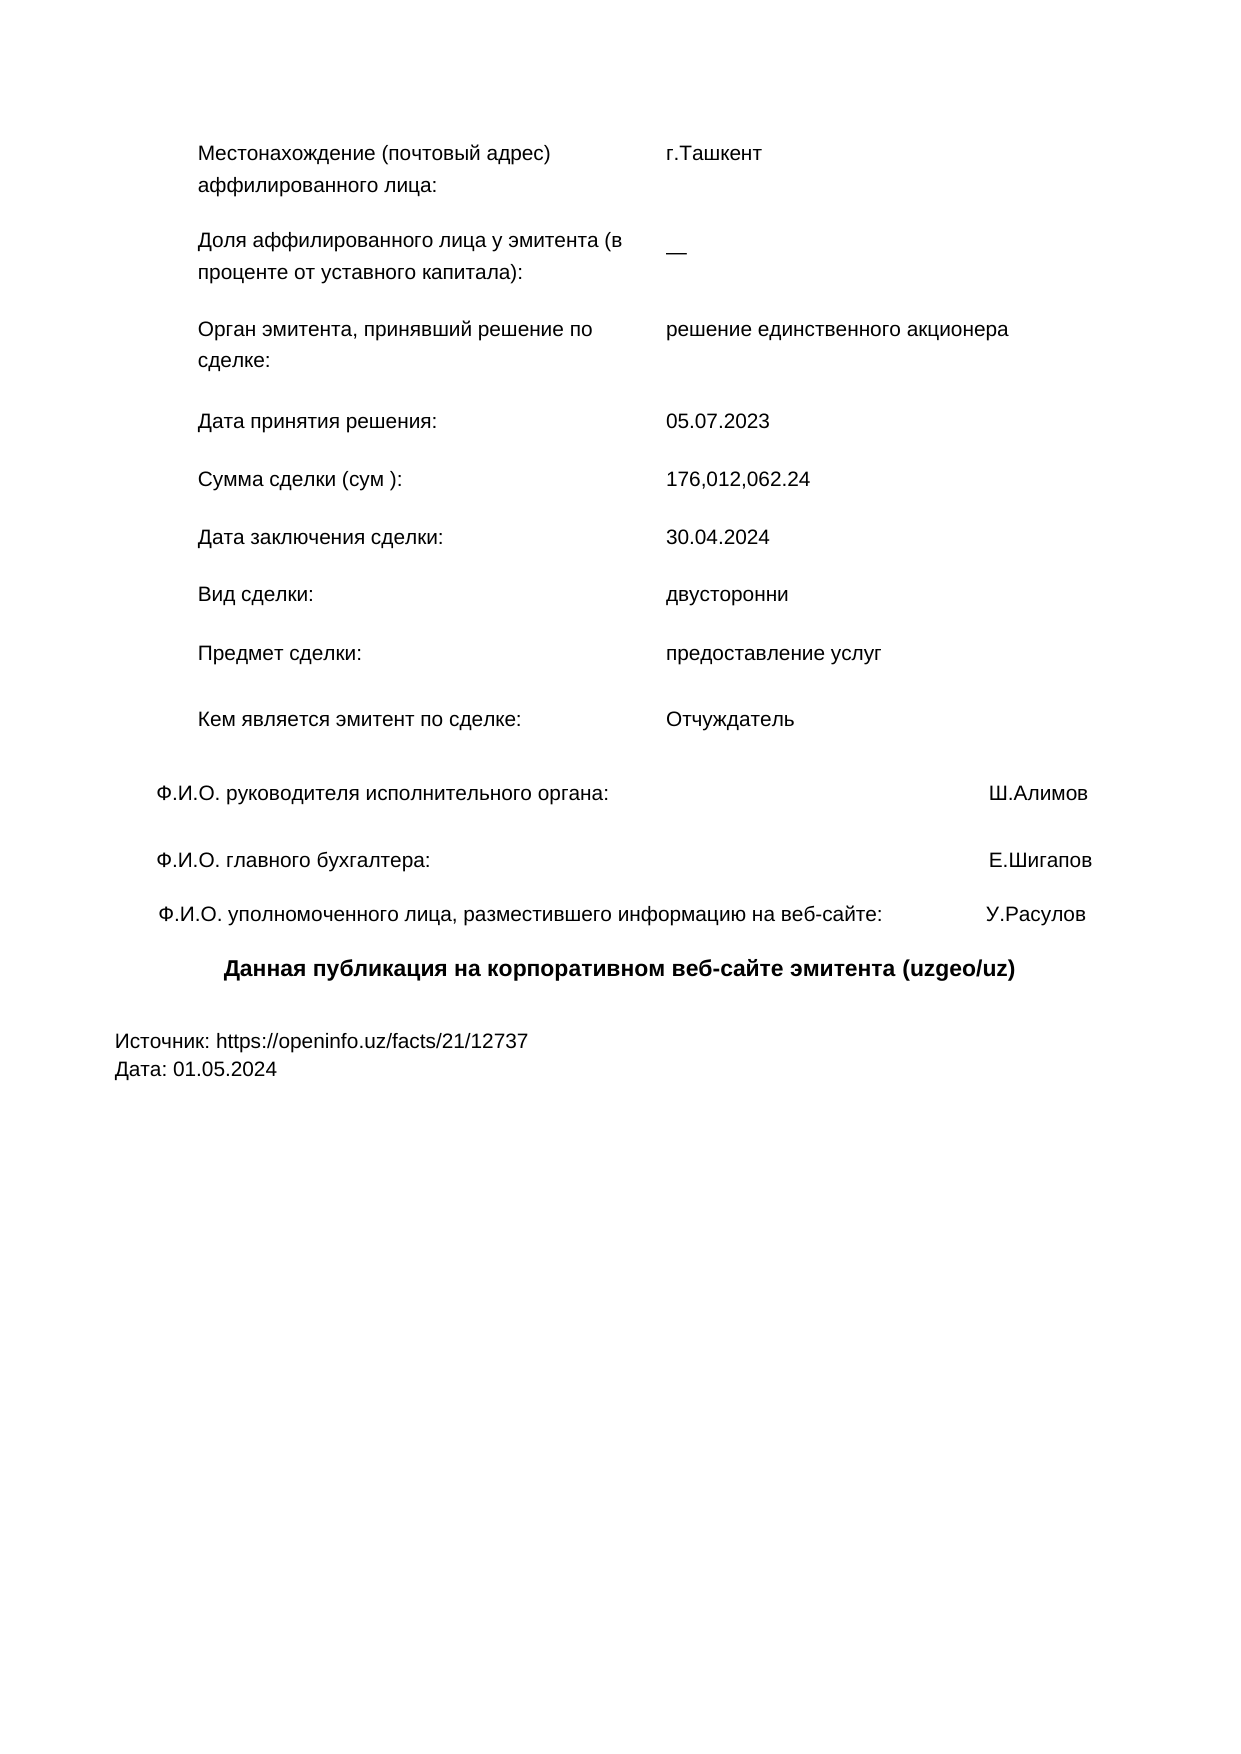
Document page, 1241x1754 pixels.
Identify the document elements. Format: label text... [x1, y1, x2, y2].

table_cell Ф.И.О. главного бухгалтера: [140, 829, 665, 872]
text Ф.И.О. уполномоченного лица, разместившего информацию на веб-сайте: У.Расулов [114, 901, 1124, 925]
table_cell решение единственного акционера [665, 304, 1098, 392]
table_cell Сумма сделки (сум ): [140, 450, 665, 508]
table_cell Доля аффилированного лица у эмитента (в проценте от уставного капитала): [140, 215, 665, 304]
table_cell Вид сделки: [140, 566, 665, 623]
table_header г.Ташкент [665, 141, 1098, 215]
table_cell Отчуждатель [665, 682, 1098, 756]
table_cell Дата заключения сделки: [140, 508, 665, 566]
table_cell Орган эмитента, принявший решение по сделке: [140, 304, 665, 392]
table_cell Предмет сделки: [140, 623, 665, 682]
text Данная публикация на корпоративном веб-сайте эмитента (uzgeo/uz) [114, 954, 1124, 981]
table_cell Дата принятия решения: [140, 392, 665, 450]
table_cell Ф.И.О. руководителя исполнительного органа: [140, 756, 665, 829]
table_cell — [665, 215, 1098, 304]
table_cell 30.04.2024 [665, 508, 1098, 566]
table_header Местонахождение (почтовый адрес) аффилированного лица: [140, 141, 665, 215]
table_cell двусторонни [665, 566, 1098, 623]
text Дата: 01.05.2024 [114, 1057, 1124, 1081]
table_cell 176,012,062.24 [665, 450, 1098, 508]
text Источник: https://openinfo.uz/facts/21/12737 [114, 1029, 1124, 1053]
table_cell Ш.Алимов [665, 756, 1098, 829]
table_cell 05.07.2023 [665, 392, 1098, 450]
table_cell предоставление услуг [665, 623, 1098, 682]
table_cell Е.Шигапов [665, 829, 1098, 872]
table_cell Кем является эмитент по сделке: [140, 682, 665, 756]
